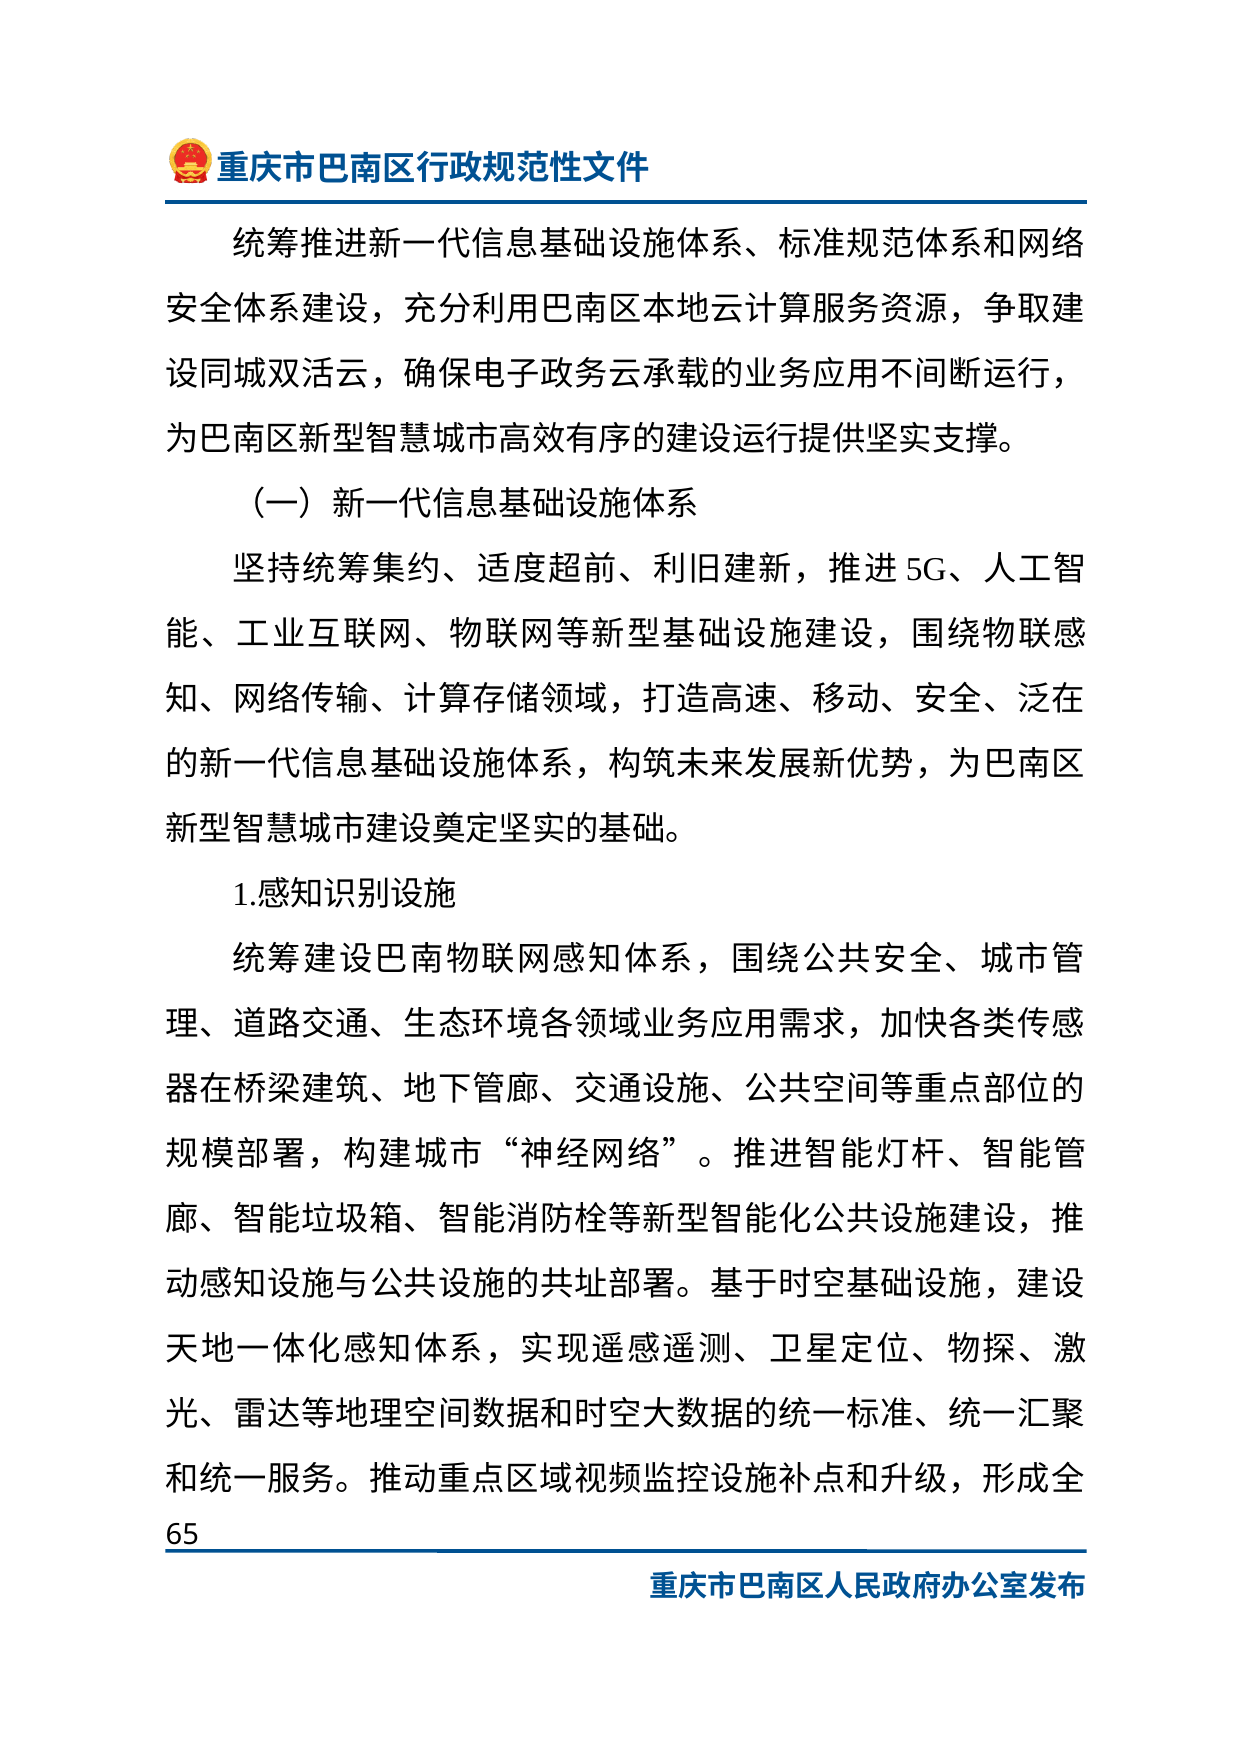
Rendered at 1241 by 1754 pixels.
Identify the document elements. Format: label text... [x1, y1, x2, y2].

text 统筹推进新一代信息基础设施体系、标准规范体系和网络安全体系建设，充分利用巴南区本地云计算服务资源，争取建设同城双活云，确保电子政务云承载的业务应用不间断运行，为巴南区新型智慧城市高效有序的建设运行提供坚实支撑。 [165, 209, 1087, 469]
picture [165, 136, 216, 187]
text 1.感知识别设施 [165, 859, 1087, 924]
text 坚持统筹集约、适度超前、利旧建新，推进5G、人工智能、工业互联网、物联网等新型基础设施建设，围绕物联感知、网络传输、计算存储领域，打造高速、移动、安全、泛在的新一代信息基础设施体系，构筑未来发展新优势，为巴南区新型智慧城市建设奠定坚实的基础。 [165, 534, 1087, 859]
text （一）新一代信息基础设施体系 [165, 469, 1087, 534]
